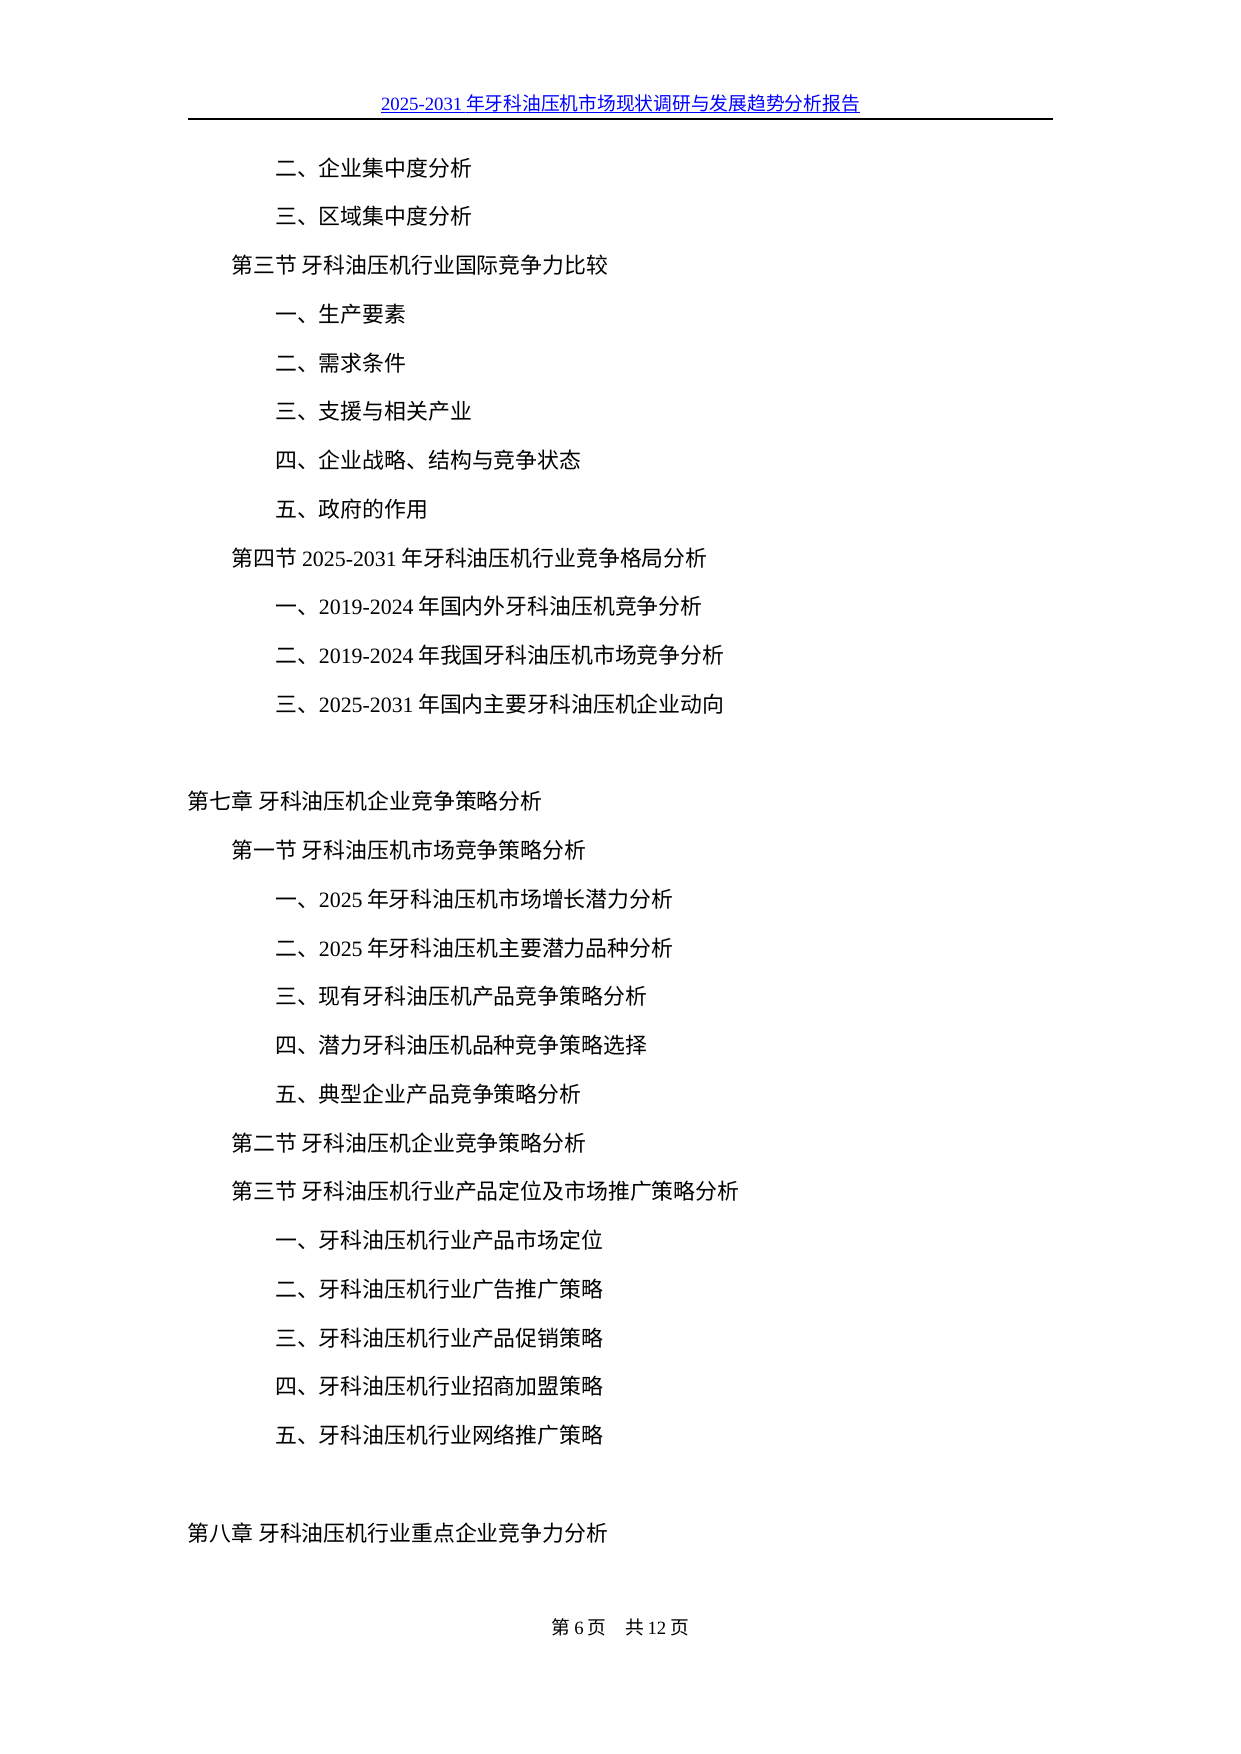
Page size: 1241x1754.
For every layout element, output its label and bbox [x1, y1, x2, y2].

text [187, 150, 1053, 1548]
